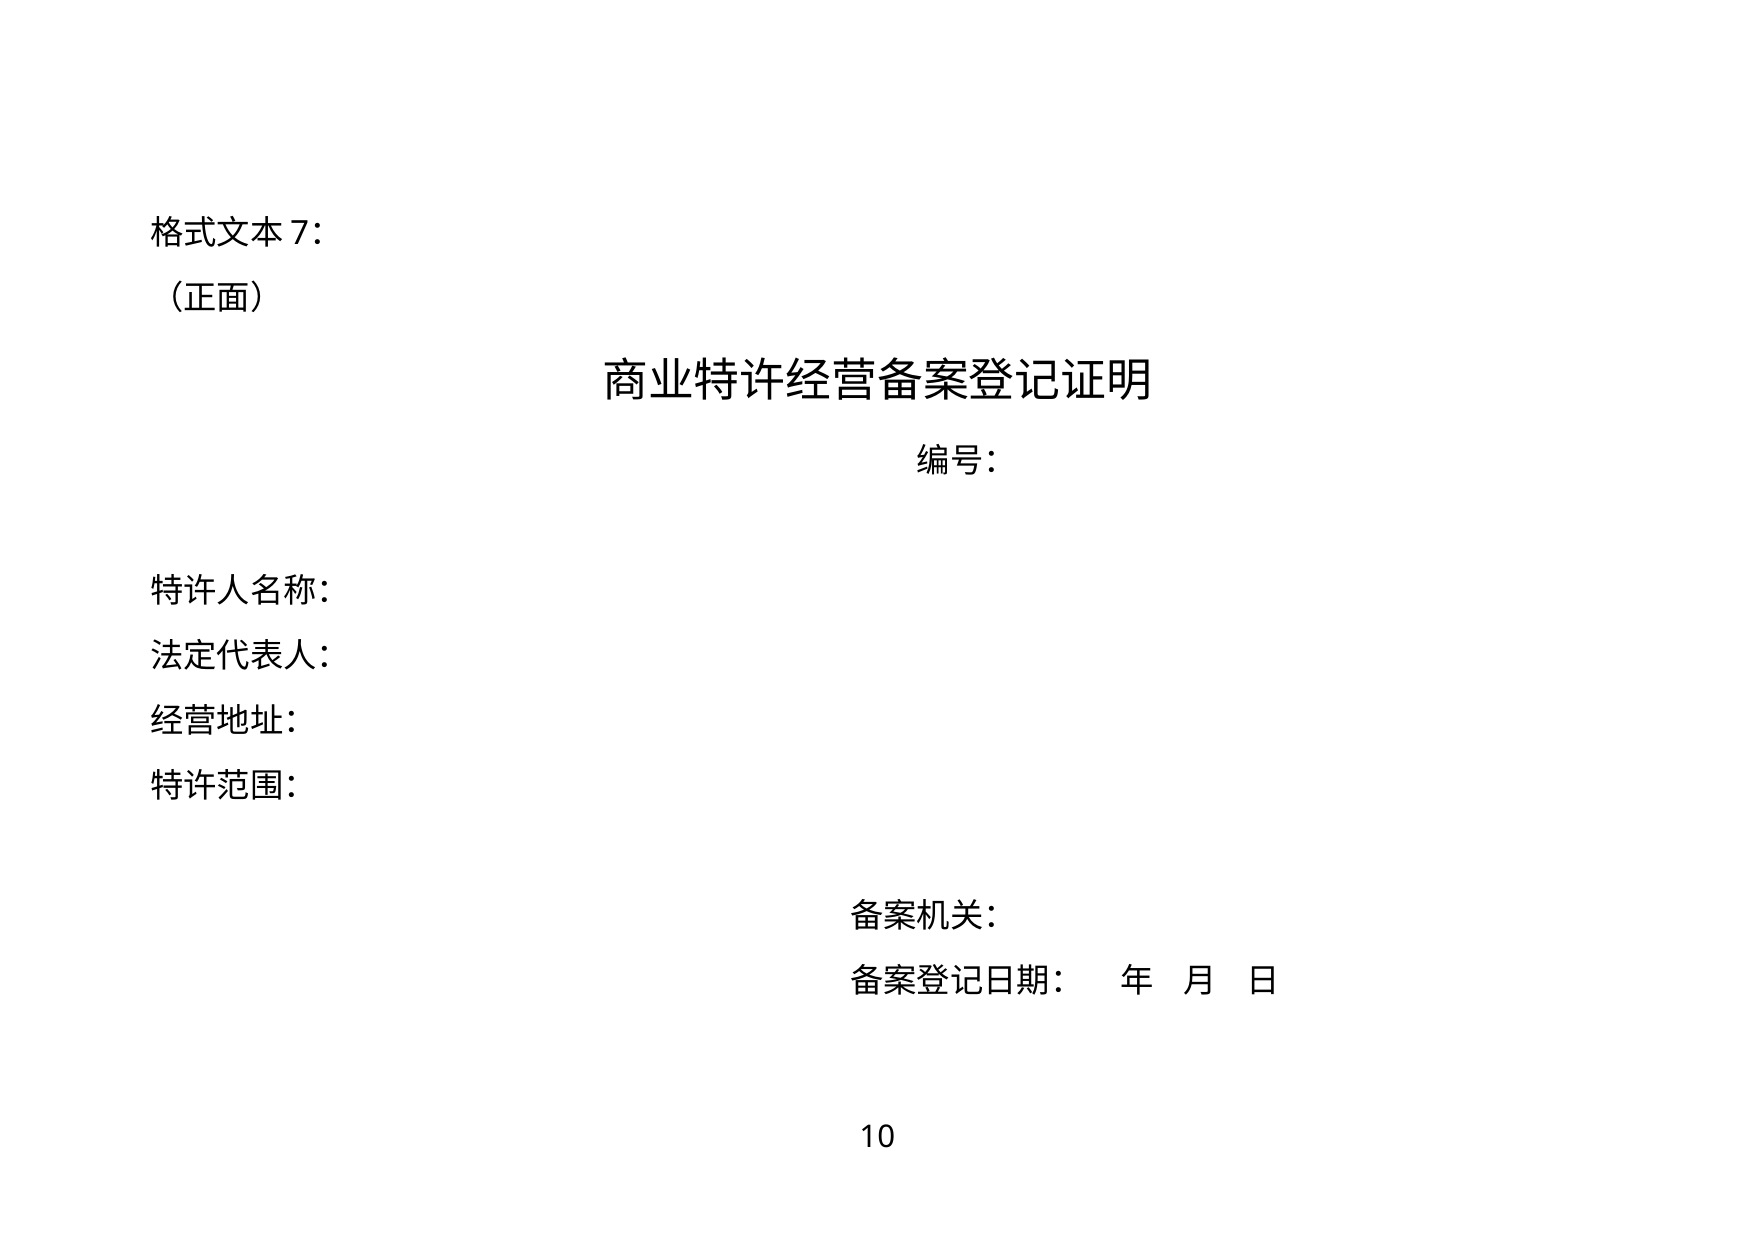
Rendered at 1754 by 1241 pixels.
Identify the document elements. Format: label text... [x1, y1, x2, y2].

text 商业特许经营备案登记证明 [150, 328, 1604, 425]
text 备案机关： [150, 880, 1604, 945]
text （正面） [150, 263, 1604, 328]
text 编号： [150, 425, 1604, 490]
text 备案登记日期： 年 月 日 [150, 945, 1604, 1010]
text 法定代表人： [150, 620, 1604, 685]
text 经营地址： [150, 685, 1604, 750]
text 特许人名称： [150, 555, 1604, 620]
text 特许范围： [150, 750, 1604, 815]
text 格式文本7： [150, 198, 1604, 263]
